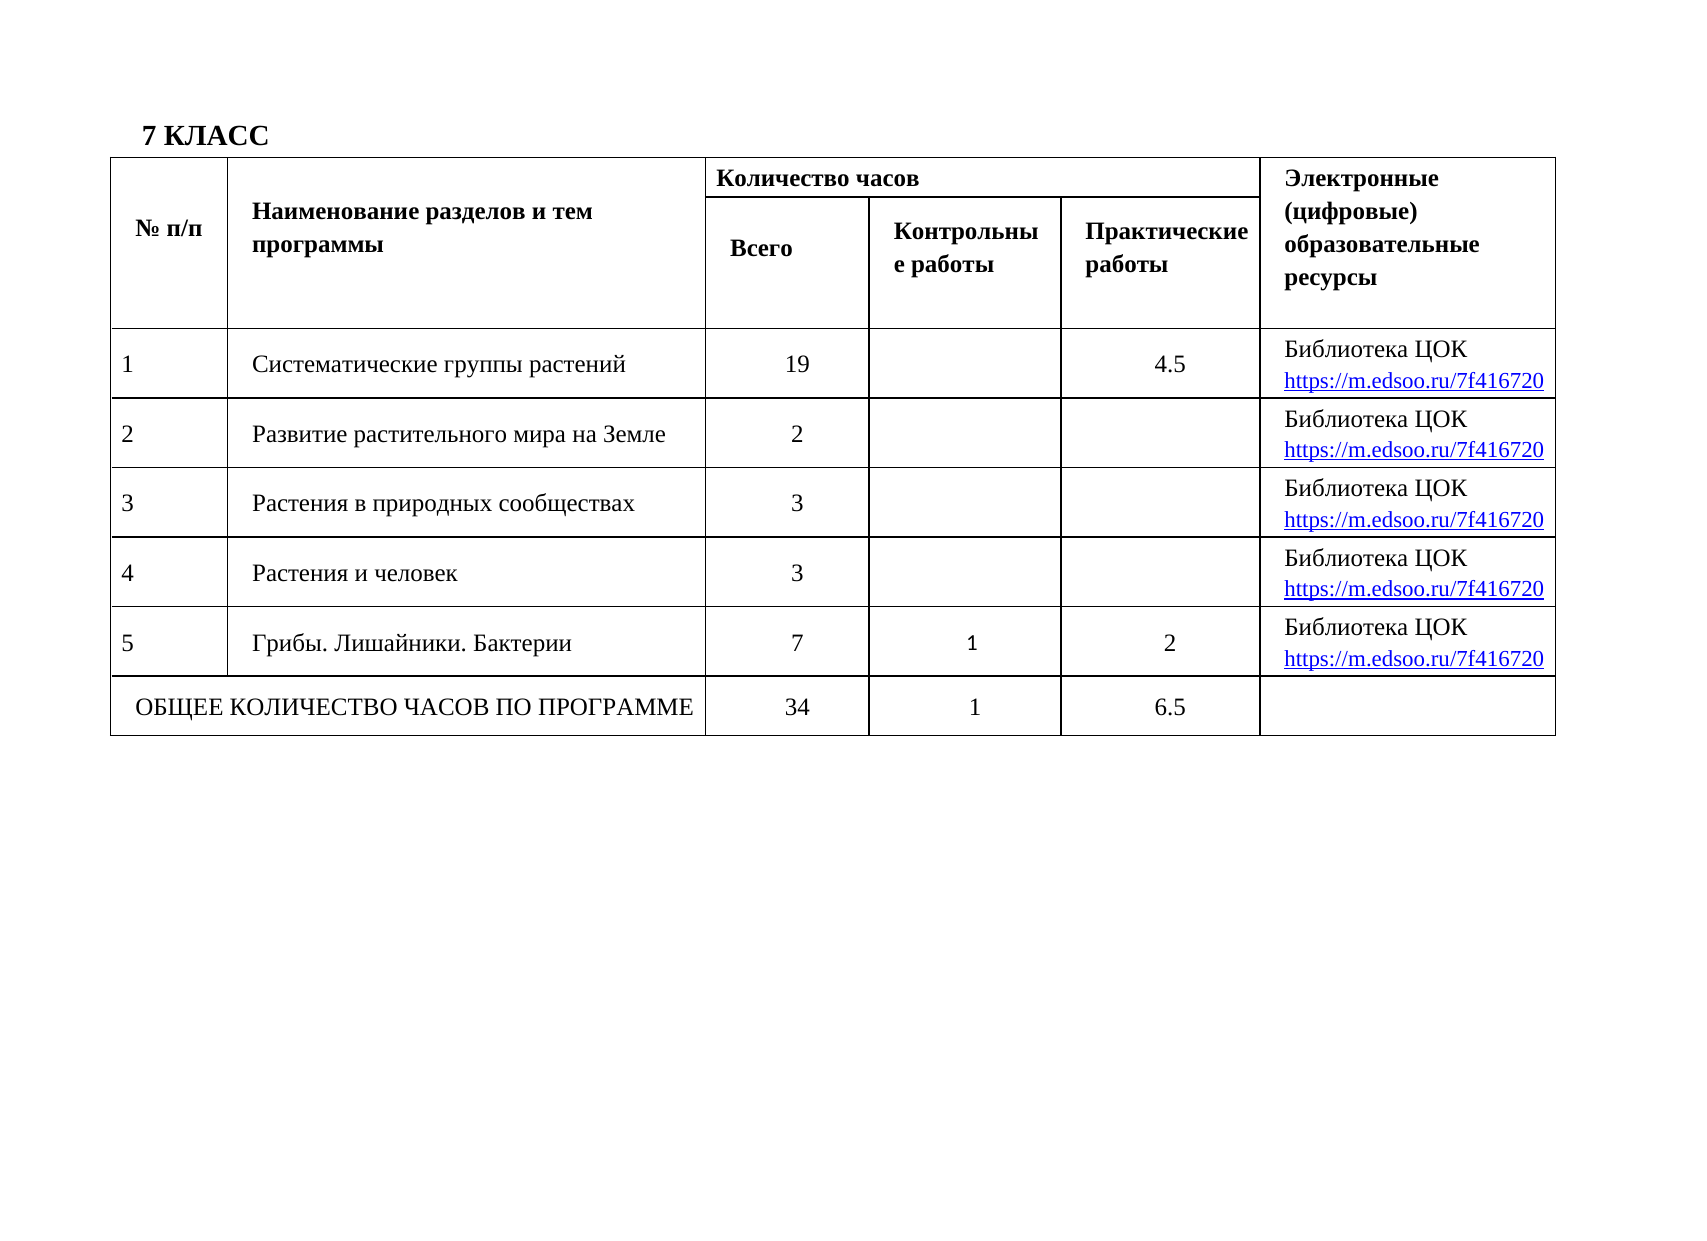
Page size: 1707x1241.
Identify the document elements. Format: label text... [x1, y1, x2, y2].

table_cell 5 [111, 607, 227, 675]
table_cell 2 [111, 398, 227, 467]
table_cell Растения в природных сообществах [228, 468, 705, 536]
table_cell 4 [111, 537, 227, 606]
table_cell [1062, 538, 1259, 606]
table_cell 1 [870, 677, 1060, 735]
table_cell [1062, 468, 1259, 536]
table_cell Библиотека ЦОК https://m.edsoo.ru/7f416720 [1261, 538, 1555, 606]
table_cell Библиотека ЦОК https://m.edsoo.ru/7f416720 [1261, 329, 1555, 397]
table_header Количество часов [706, 158, 1259, 196]
table_cell Библиотека ЦОК https://m.edsoo.ru/7f416720 [1261, 607, 1555, 675]
table_cell 1 [870, 607, 1060, 675]
table_cell 34 [706, 677, 868, 735]
table_cell [870, 468, 1060, 536]
table_cell [1062, 399, 1259, 467]
table_cell 7 [706, 607, 868, 675]
table_cell [1261, 677, 1555, 735]
table_cell Практические работы [1062, 198, 1259, 327]
table_cell [870, 538, 1060, 606]
table_cell Библиотека ЦОК https://m.edsoo.ru/7f416720 [1261, 399, 1555, 467]
table_cell Всего [706, 198, 868, 327]
table_cell [870, 399, 1060, 467]
table_cell 1 [111, 329, 227, 397]
table_cell 2 [706, 399, 868, 467]
table_cell Систематические группы растений [228, 329, 705, 397]
table_cell 4.5 [1062, 329, 1259, 397]
table_cell Растения и человек [228, 538, 705, 606]
table_header № п/п [111, 158, 227, 327]
table_cell ОБЩЕЕ КОЛИЧЕСТВО ЧАСОВ ПО ПРОГРАММЕ [111, 676, 705, 735]
table_cell 3 [706, 468, 868, 536]
table_cell 3 [111, 468, 227, 536]
table_cell Контрольные работы [870, 198, 1060, 327]
table_cell 3 [706, 538, 868, 606]
table_cell 19 [706, 329, 868, 397]
table_cell 6.5 [1062, 677, 1259, 735]
table_cell [870, 329, 1060, 397]
text 7 КЛАСС [134, 118, 1591, 152]
table_cell Грибы. Лишайники. Бактерии [228, 607, 705, 675]
table_header Электронные (цифровые) образовательные ресурсы [1261, 158, 1555, 327]
table_cell Развитие растительного мира на Земле [228, 399, 705, 467]
table_cell Библиотека ЦОК https://m.edsoo.ru/7f416720 [1261, 468, 1555, 536]
table_header Наименование разделов и тем программы [228, 158, 705, 327]
table_cell 2 [1062, 607, 1259, 675]
